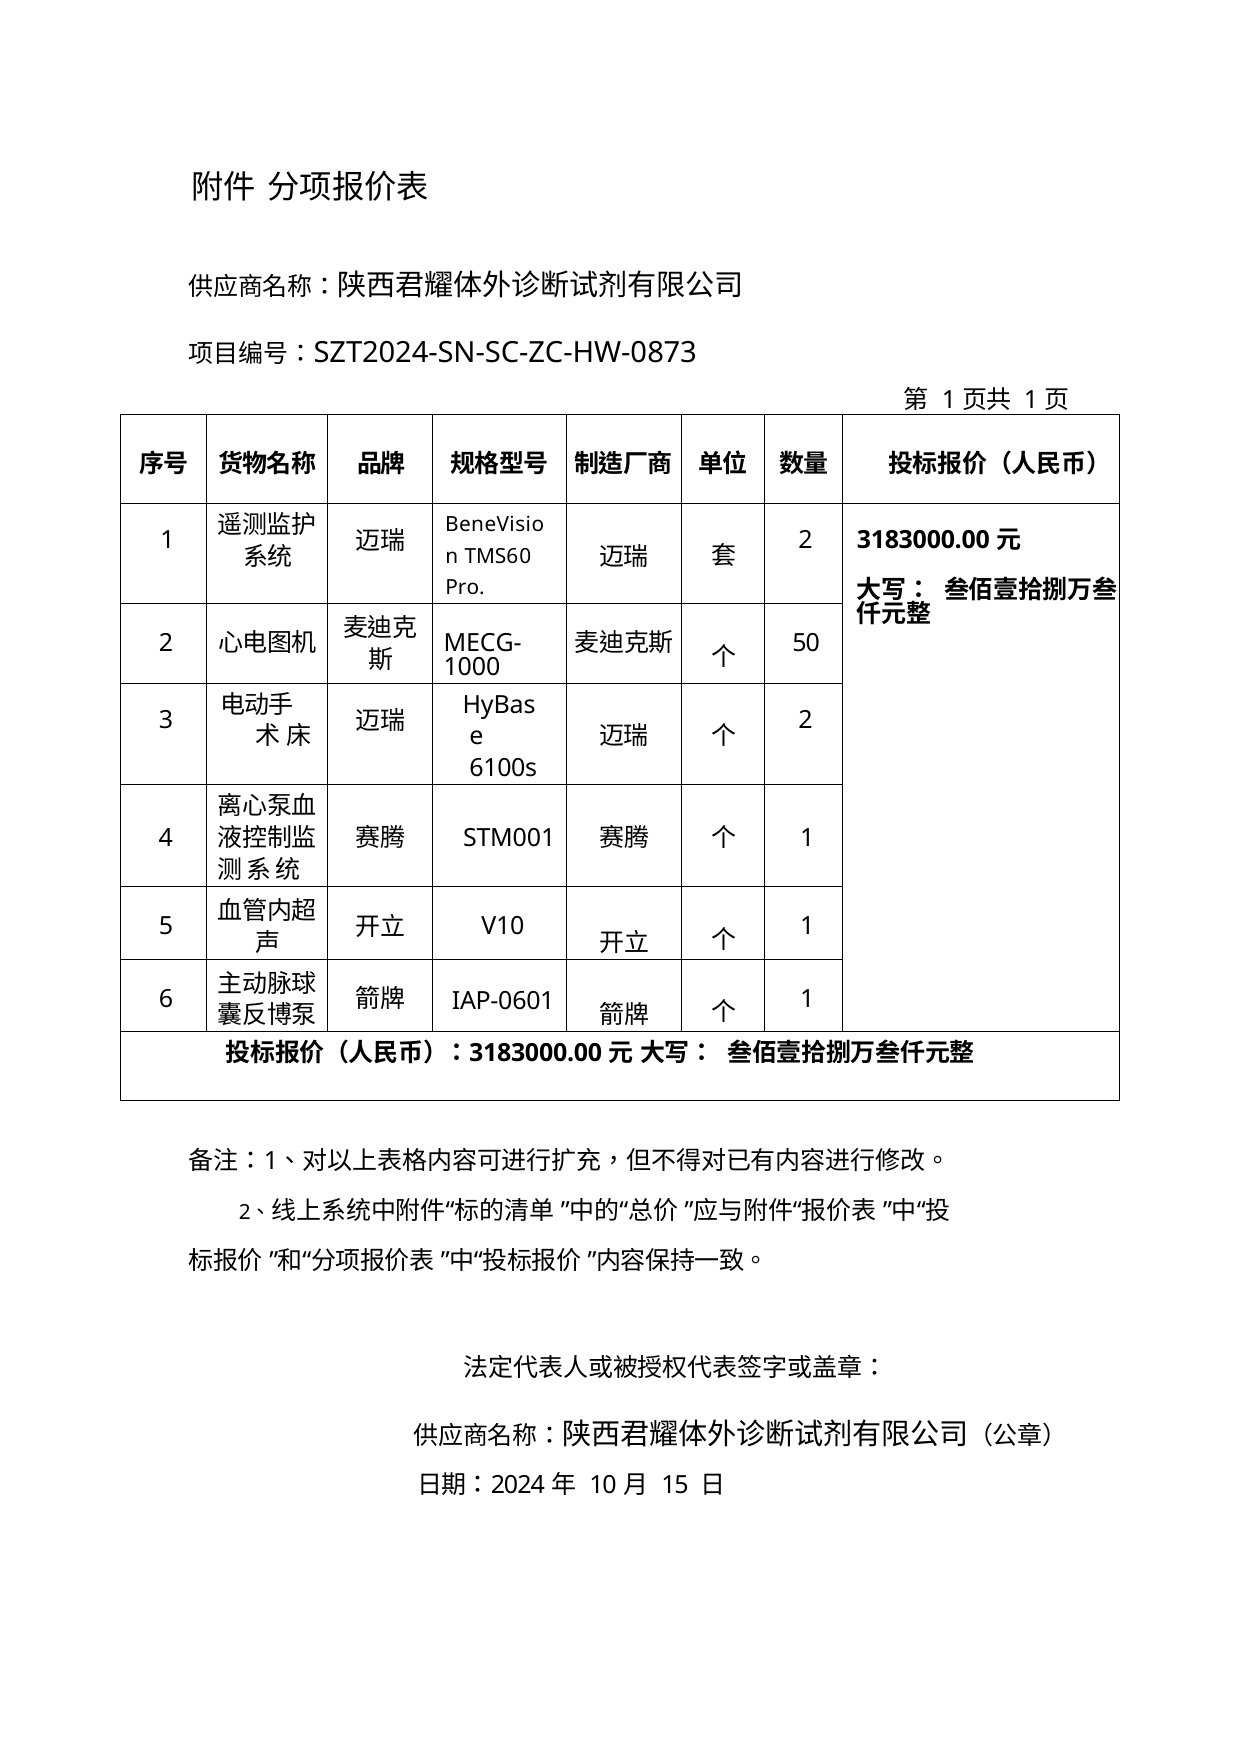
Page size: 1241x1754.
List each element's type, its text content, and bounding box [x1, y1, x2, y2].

table_cell 赛腾 [567, 785, 681, 886]
table_cell 套 [682, 504, 764, 603]
table_cell 4 [121, 785, 206, 886]
table_cell 个 [682, 785, 764, 886]
table_cell HyBase 6100s [433, 684, 566, 784]
table_cell 箭牌 [328, 960, 432, 1031]
table_cell V10 [433, 887, 566, 958]
table_cell 电动手术 床 [207, 684, 327, 784]
table_cell 迈瑞 [328, 684, 432, 784]
table_cell 6 [121, 960, 206, 1031]
table_cell 遥测监护 系统 [207, 504, 327, 603]
text 项目编号：SZT2024-SN-SC-ZC-HW-0873 [189, 336, 1120, 368]
table_cell 赛腾 [328, 785, 432, 886]
table_header 制造厂商 [567, 415, 681, 503]
table_cell 迈瑞 [567, 504, 681, 603]
table_header 规格型号 [433, 415, 566, 503]
text 备注：1、对以上表格内容可进行扩充，但不得对已有内容进行修改。 [189, 1145, 1120, 1176]
table_cell 投标报价（人民币）：3183000.00 元 大写： 叁佰壹拾捌万叁仟元整 [121, 1032, 1119, 1100]
table_cell STM001 [433, 785, 566, 886]
text 2、线上系统中附件“标的清单 ”中的“总价 ”应与附件“报价表 ”中“投 [238, 1195, 1120, 1226]
table_cell MECG-1000 [433, 604, 566, 683]
table_cell IAP-0601 [433, 960, 566, 1031]
table_cell BeneVision TMS60 Pro. [433, 504, 566, 603]
table_header 序号 [121, 415, 206, 503]
table_header 单位 [682, 415, 764, 503]
table_cell 离心泵血 液控制监 测系统 [207, 785, 327, 886]
text 标报价 ”和“分项报价表 ”中“投标报价 ”内容保持一致。 [188, 1245, 1120, 1276]
table_cell 2 [121, 604, 206, 683]
table_cell 开立 [328, 887, 432, 958]
text 供应商名称：陕西君耀体外诊断试剂有限公司 [188, 266, 1120, 302]
table_cell 2 [765, 504, 842, 603]
table_cell 2 [765, 684, 842, 784]
table_cell 血管内超 声 [207, 887, 327, 958]
table_header 数量 [765, 415, 842, 503]
table_cell 麦迪克 斯 [328, 604, 432, 683]
table_cell 箭牌 [567, 960, 681, 1031]
table_cell 5 [121, 887, 206, 958]
text 法定代表人或被授权代表签字或盖章： [463, 1352, 1120, 1383]
table_header 品牌 [328, 415, 432, 503]
table_cell 迈瑞 [328, 504, 432, 603]
table_cell 个 [682, 960, 764, 1031]
table_cell 3183000.00 元 大写： 叁佰壹拾捌万叁仟元整 [843, 504, 1119, 1031]
text 供应商名称：陕西君耀体外诊断试剂有限公司（公章） [413, 1416, 1120, 1452]
table_header 投标报价（人民币） [843, 415, 1119, 503]
text 附件 分项报价表 [191, 166, 1120, 206]
table_cell 个 [682, 684, 764, 784]
table_cell 1 [765, 887, 842, 958]
table_cell 1 [121, 504, 206, 603]
table_cell 麦迪克斯 [567, 604, 681, 683]
text 第 1 页共 1 页 [904, 385, 1120, 414]
table_cell 1 [765, 785, 842, 886]
table_cell 开立 [567, 887, 681, 958]
text 日期：2024 年 10 月 15 日 [418, 1468, 1120, 1499]
table_cell 50 [765, 604, 842, 683]
table_cell 个 [682, 604, 764, 683]
table_cell 1 [765, 960, 842, 1031]
table_cell 主动脉球 囊反博泵 [207, 960, 327, 1031]
table_cell 迈瑞 [567, 684, 681, 784]
table_header 货物名称 [207, 415, 327, 503]
table_cell 3 [121, 684, 206, 784]
table_cell 心电图机 [207, 604, 327, 683]
table_cell 个 [682, 887, 764, 958]
